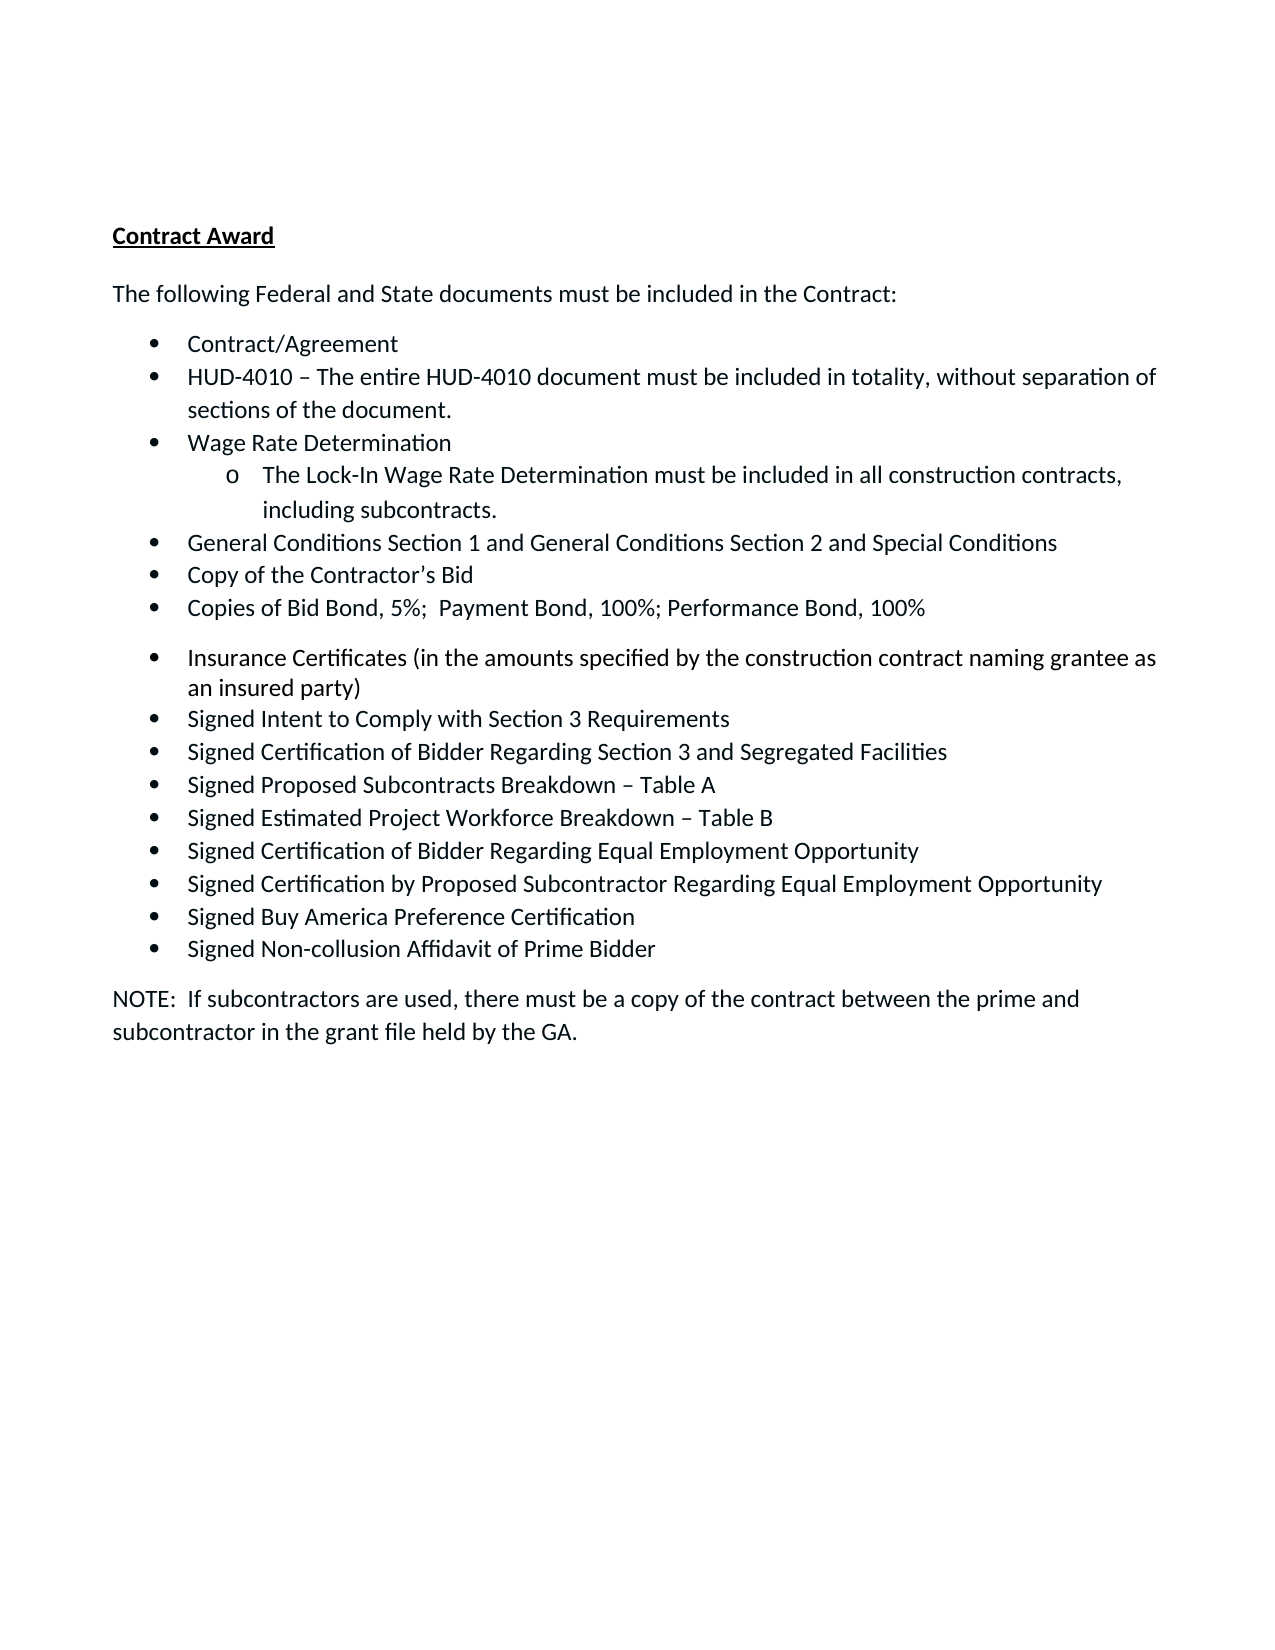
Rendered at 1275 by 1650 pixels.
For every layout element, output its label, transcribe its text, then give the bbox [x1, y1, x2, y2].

list Copy of the Contractor’s Bid [150, 559, 1162, 590]
list General Conditions Section 1 and General Conditions Section 2 and Special Conditions [150, 527, 1162, 557]
list Signed Intent to Comply with Section 3 Requirements [150, 703, 1162, 734]
list Signed Certification of Bidder Regarding Equal Employment Opportunity [150, 835, 1162, 865]
list Signed Certification of Bidder Regarding Section 3 and Segregated Facilities [150, 736, 1162, 767]
list Signed Buy America Preference Certification [150, 901, 1162, 931]
list Signed Estimated Project Workforce Breakdown – Table B [150, 802, 1162, 832]
text The following Federal and State documents must be included in the Contract: [112, 278, 1162, 309]
list The Lock-In Wage Rate Determination must be included in all construction contracts, including subcontracts. [225, 459, 1162, 524]
text Contract Award [112, 220, 1162, 251]
text NOTE: If subcontractors are used, there must be a copy of the contract between the prime and subcontractor in the grant file held by the GA. [112, 983, 1162, 1047]
list Contract/Agreement [150, 328, 1162, 358]
list Copies of Bid Bond, 5%; Payment Bond, 100%; Performance Bond, 100% [150, 592, 1162, 623]
list Signed Proposed Subcontracts Breakdown – Table A [150, 769, 1162, 799]
list Signed Non-collusion Affidavit of Prime Bidder [150, 933, 1162, 964]
list HUD-4010 – The entire HUD-4010 document must be included in totality, without separation of sections of the document. [150, 361, 1162, 424]
list Insurance Certificates (in the amounts specified by the construction contract naming grantee as an insured party) [150, 642, 1162, 703]
list Signed Certification by Proposed Subcontractor Regarding Equal Employment Opportunity [150, 868, 1162, 898]
list Wage Rate Determination [150, 427, 1162, 457]
